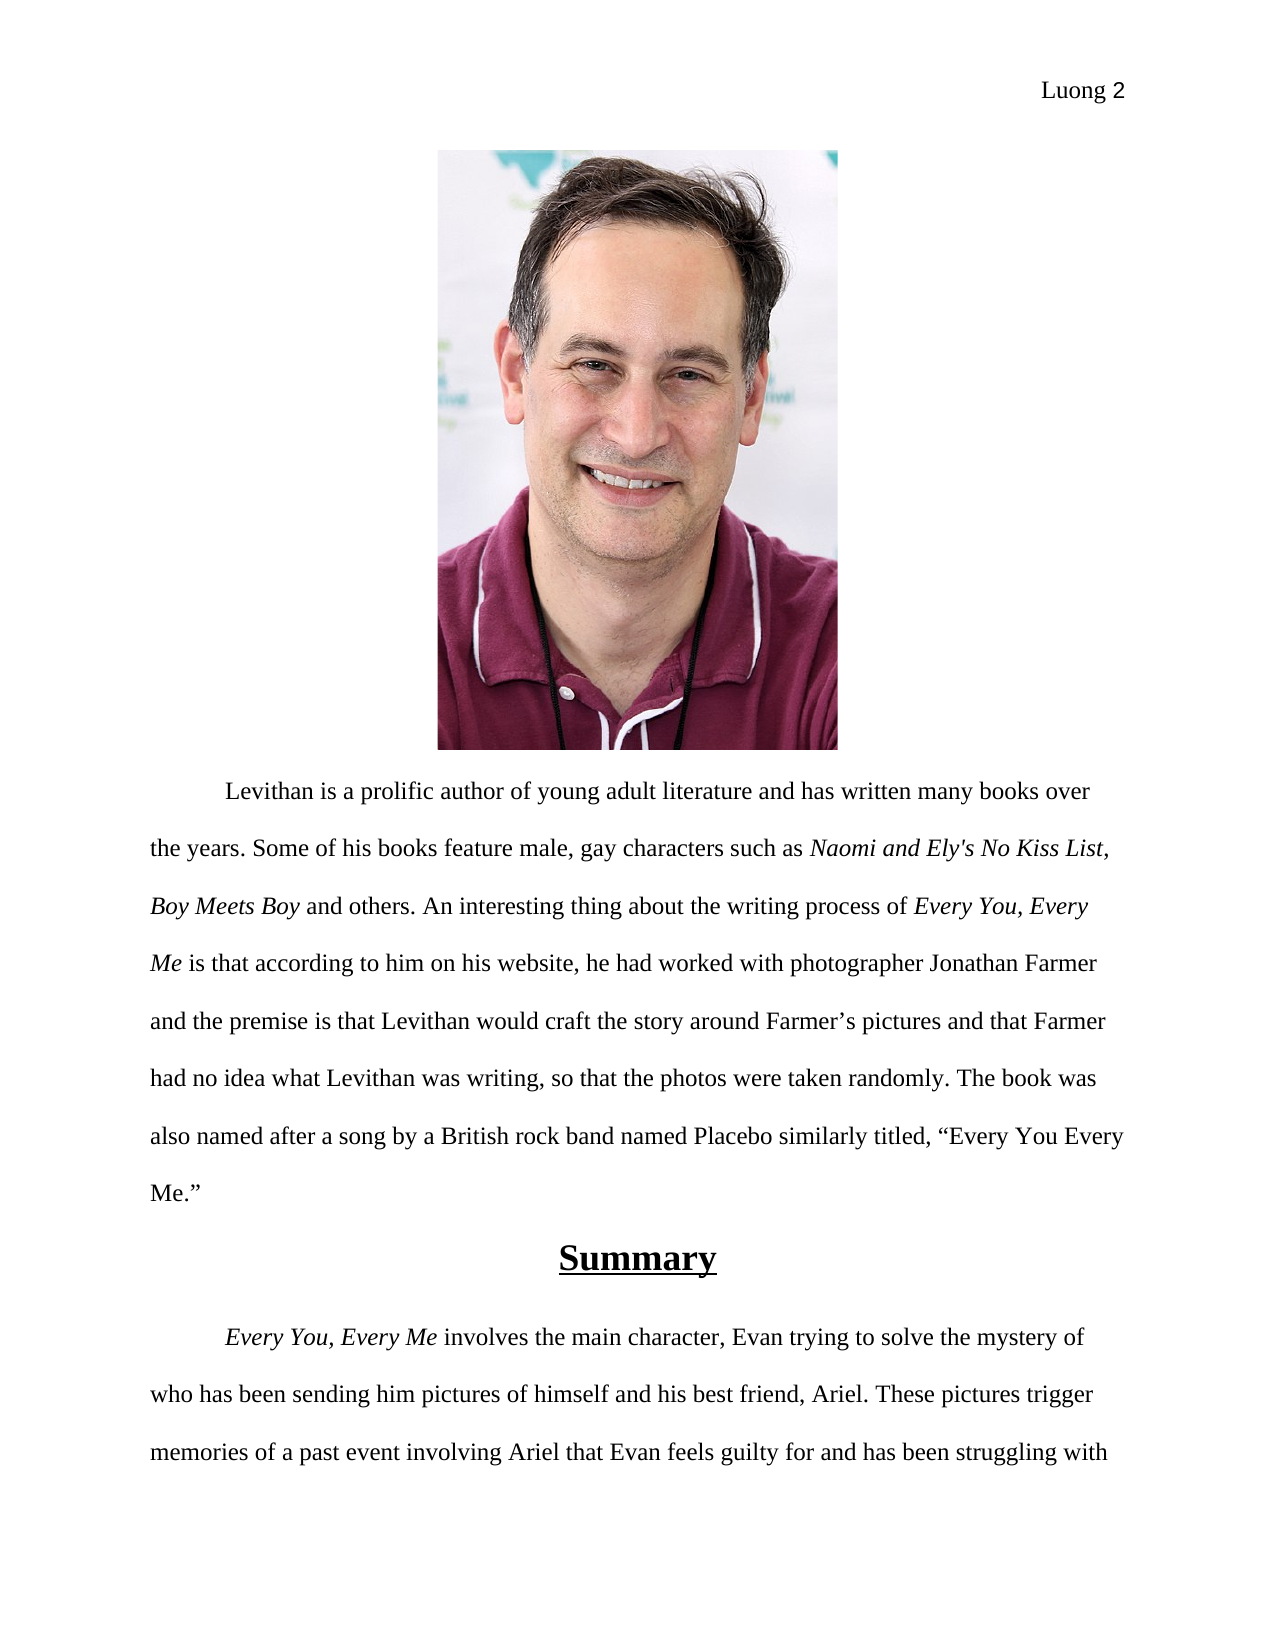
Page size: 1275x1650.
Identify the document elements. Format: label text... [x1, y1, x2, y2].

text Levithan is a prolific author of young adult literature and has written many books over the years. Some of his books feature male, gay characters such as Naomi and Ely's No Kiss List, Boy Meets Boy and others. An interesting thing about the writing process of Every You, Every Me is that according to him on his website, he had worked with photographer Jonathan Farmer and the premise is that Levithan would craft the story around Farmer’s pictures and that Farmer had no idea what Levithan was writing, so that the photos were taken randomly. The book was also named after a song by a British rock band named Placebo similarly titled, “Every You Every Me.” [150, 776, 1125, 1207]
picture [437, 150, 838, 750]
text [150, 1322, 1125, 1466]
text Summary [150, 1236, 1125, 1279]
